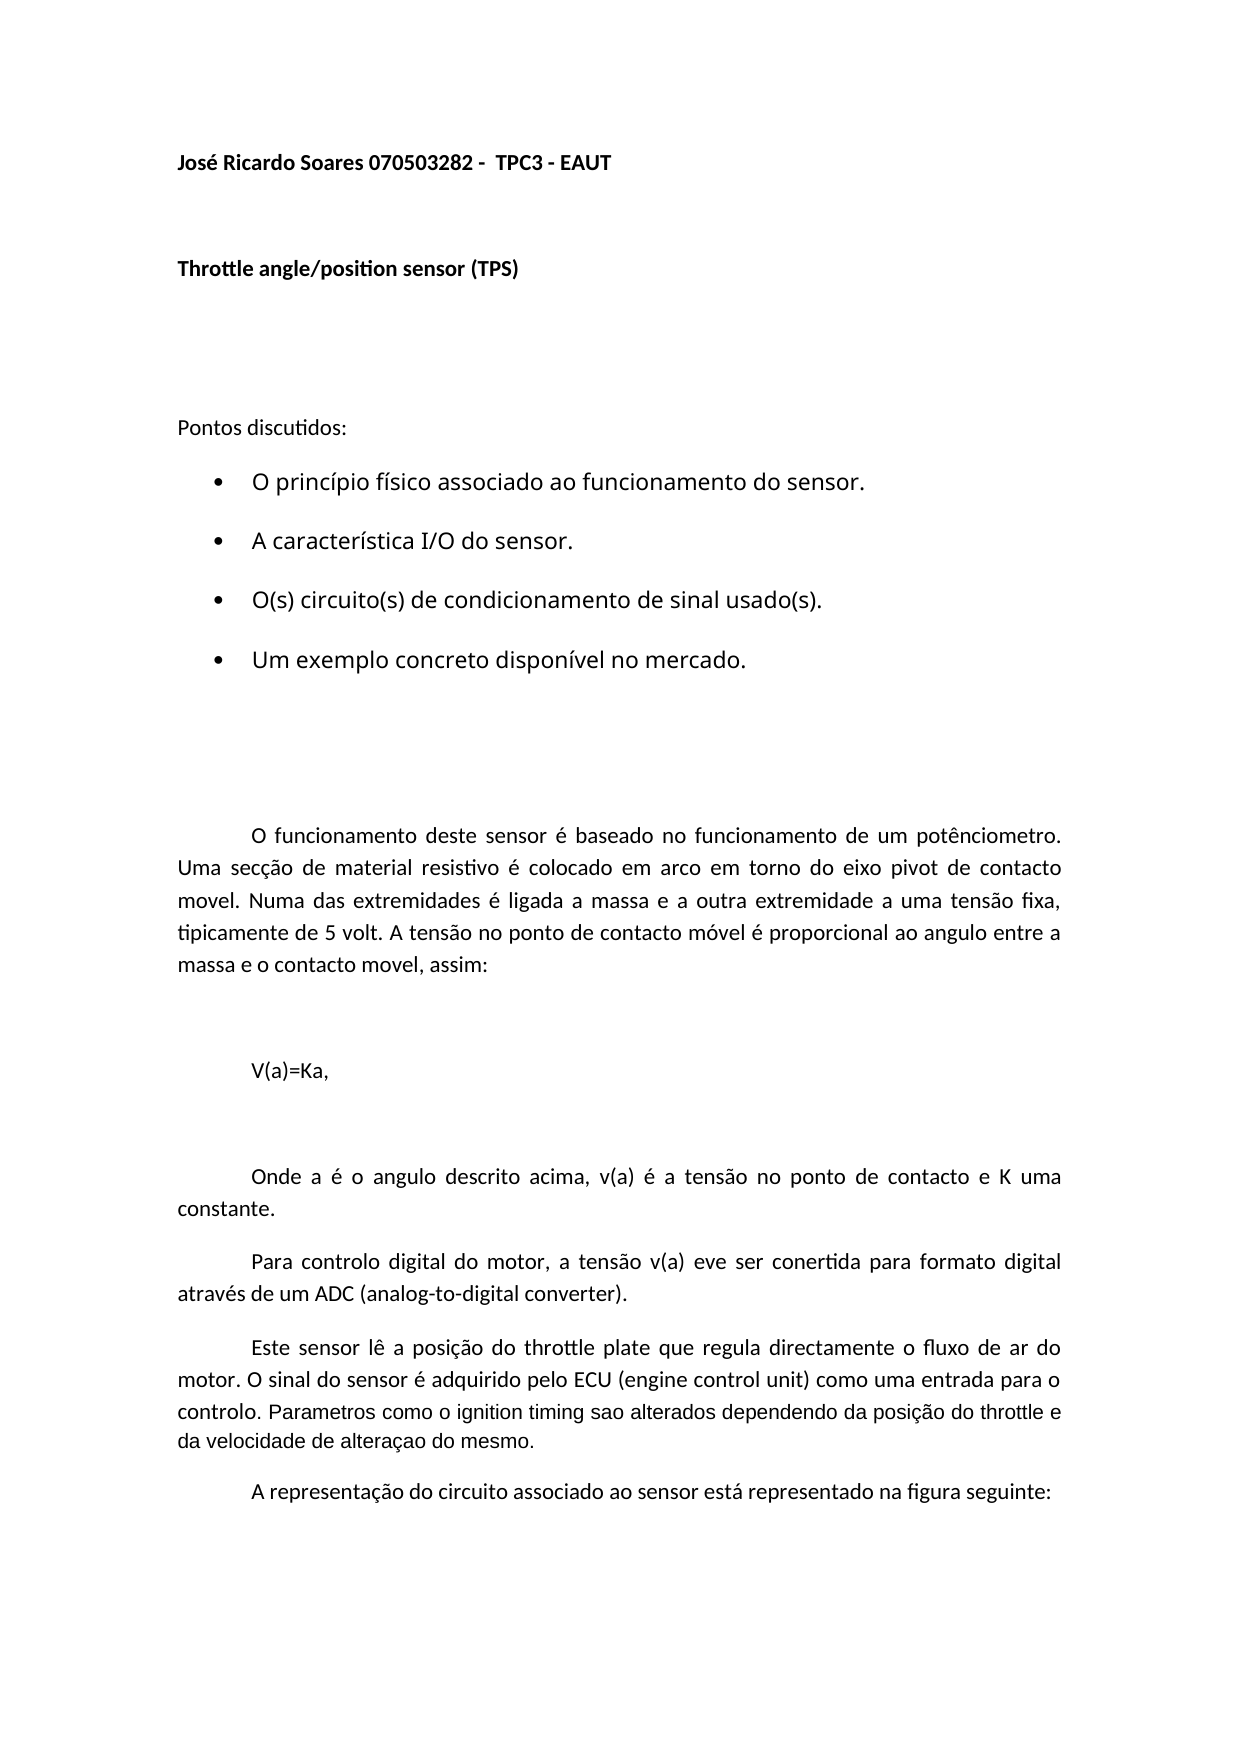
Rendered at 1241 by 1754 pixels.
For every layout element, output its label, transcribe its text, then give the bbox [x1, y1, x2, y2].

text Para controlo digital do motor, a tensão v(a) eve ser conertida para formato digital através de um ADC (analog-to-digital converter). [177, 1247, 1063, 1308]
text Onde a é o angulo descrito acima, v(a) é a tensão no ponto de contacto e K uma constante. [177, 1162, 1063, 1222]
text Pontos discutidos: [177, 413, 1063, 441]
text A representação do circuito associado ao sensor está representado na figura seguinte: [177, 1477, 1063, 1505]
list O(s) circuito(s) de condicionamento de sinal usado(s). [214, 584, 1063, 643]
list A característica I/O do sensor. [214, 525, 1063, 584]
list Um exemplo concreto disponível no mercado. [214, 643, 1063, 675]
text José Ricardo Soares 070503282 - TPC3 - EAUT [177, 148, 1063, 176]
text Throttle angle/position sensor (TPS) [177, 254, 1063, 282]
text Este sensor lê a posição do throttle plate que regula directamente o fluxo de ar do motor. O sinal do sensor é adquirido pelo ECU (engine control unit) como uma entrada para o controlo. Parametros como o ignition timing sao alterados dependendo da posição do throttle e da velocidade de alteraçao do mesmo. [177, 1333, 1063, 1452]
list O princípio físico associado ao funcionamento do sensor. [214, 466, 1063, 525]
text O funcionamento deste sensor é baseado no funcionamento de um potênciometro. Uma secção de material resistivo é colocado em arco em torno do eixo pivot de contacto movel. Numa das extremidades é ligada a massa e a outra extremidade a uma tensão fixa, tipicamente de 5 volt. A tensão no ponto de contacto móvel é proporcional ao angulo entre a massa e o contacto movel, assim: [177, 821, 1063, 978]
text V(a)=Ka, [177, 1056, 1063, 1084]
